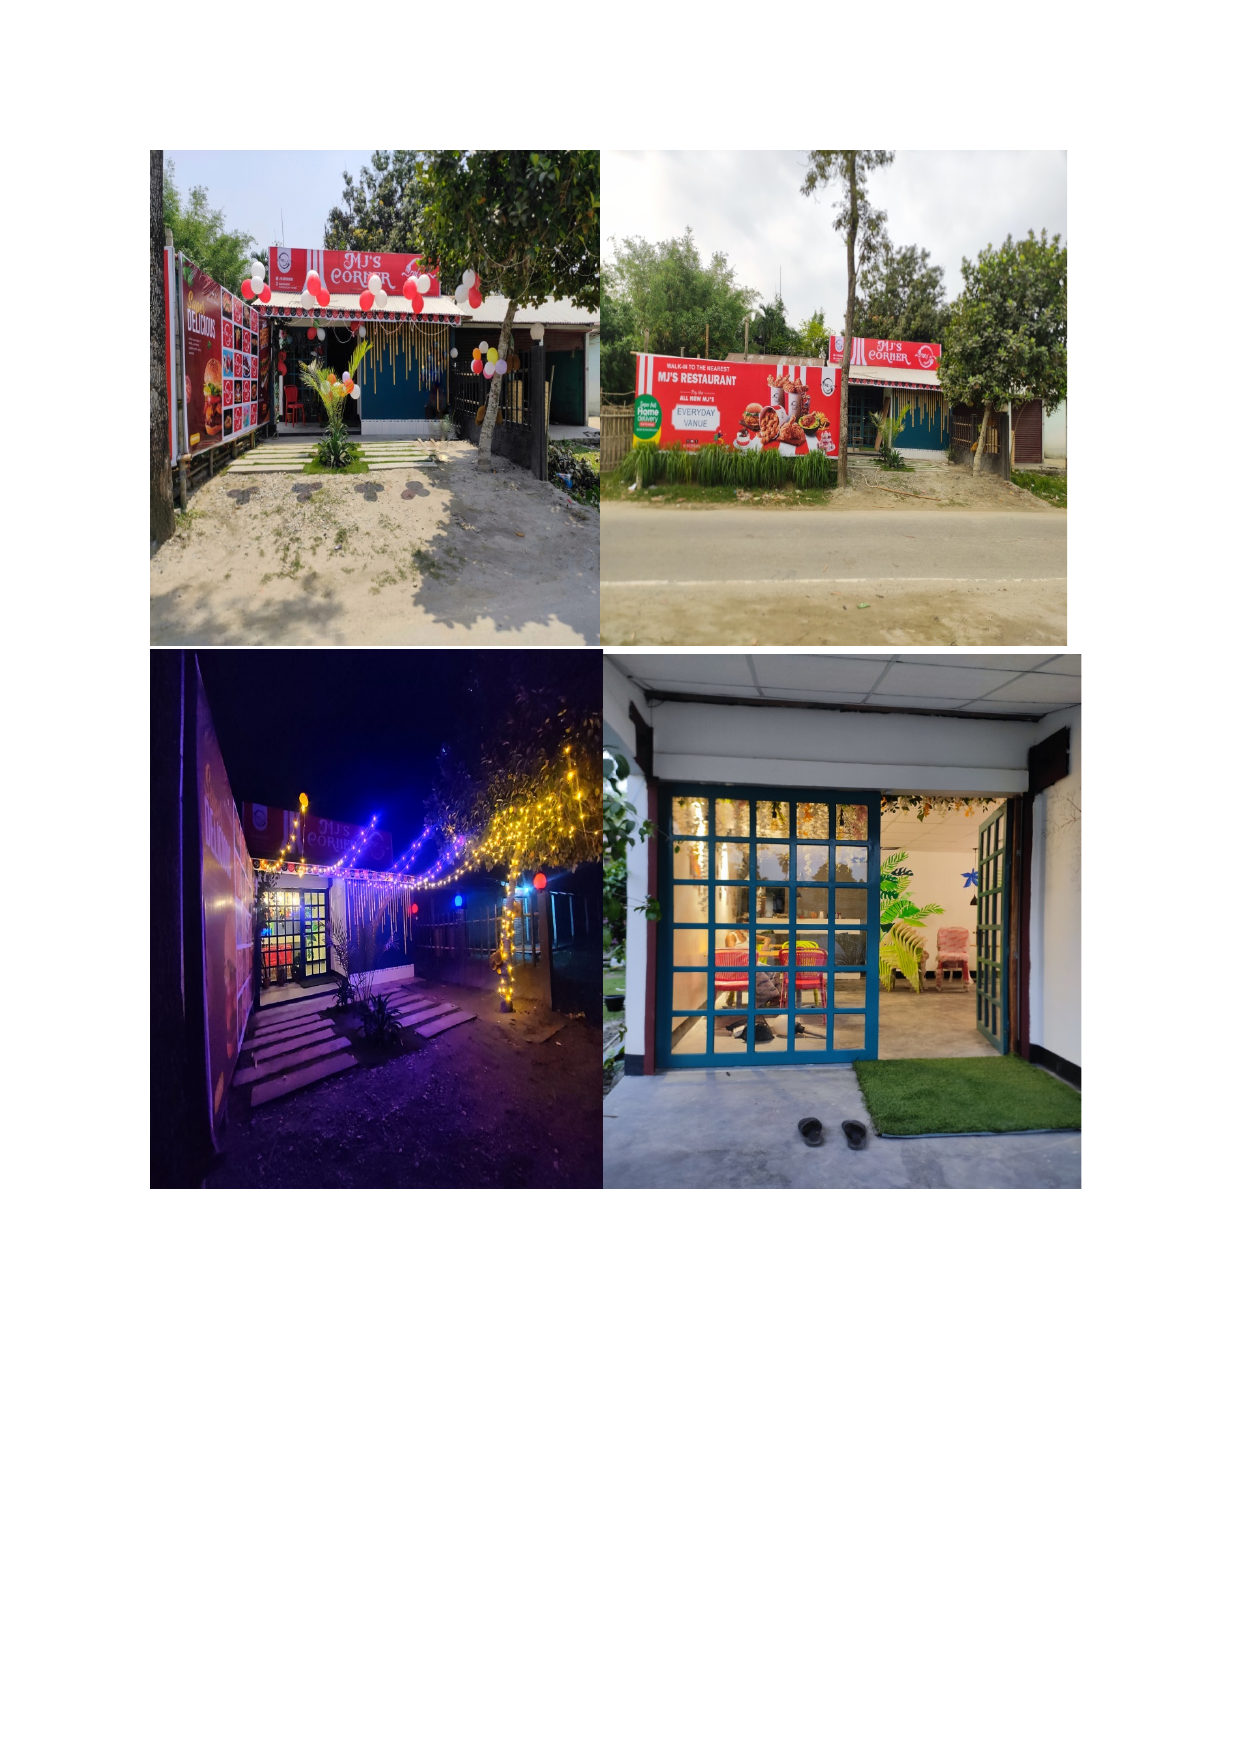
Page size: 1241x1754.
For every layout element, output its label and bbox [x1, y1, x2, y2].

picture [150, 150, 1068, 646]
picture [150, 649, 1082, 1189]
